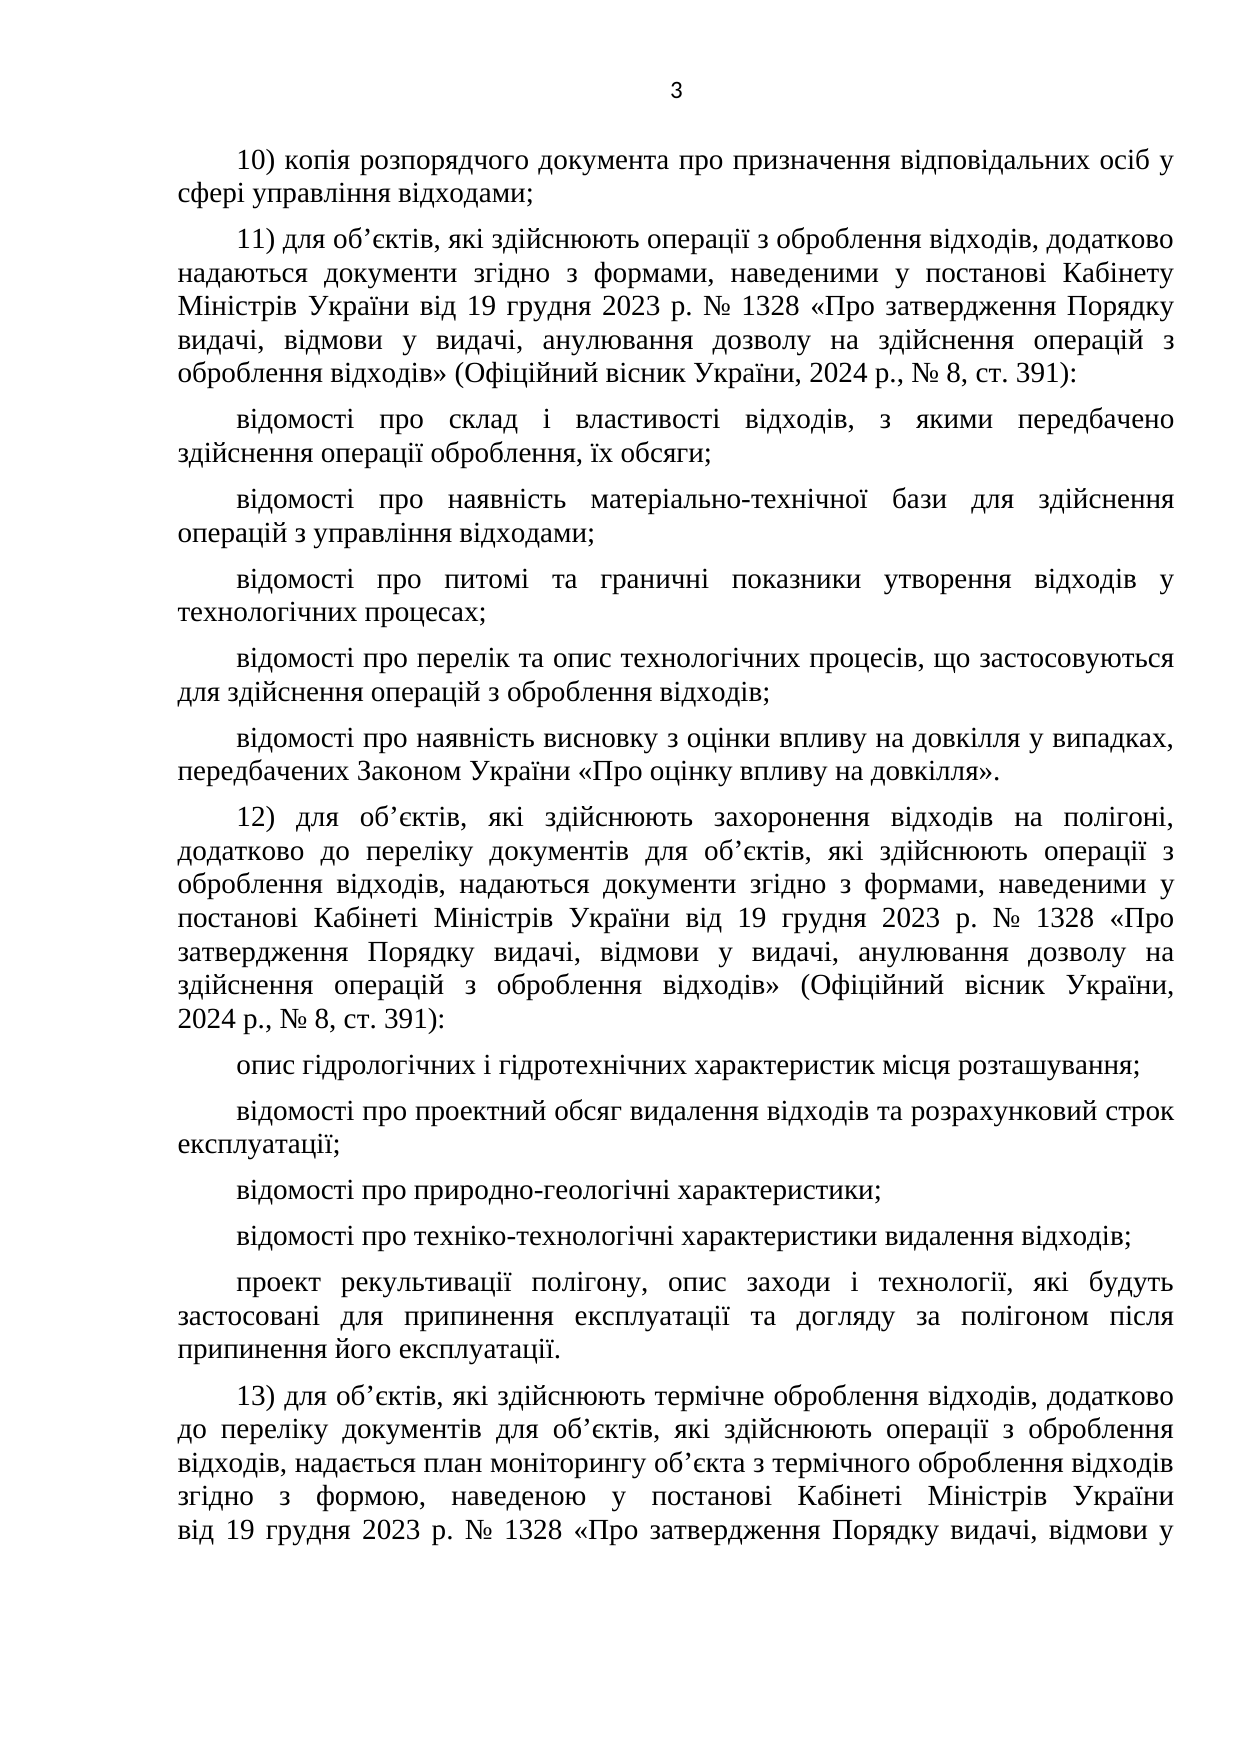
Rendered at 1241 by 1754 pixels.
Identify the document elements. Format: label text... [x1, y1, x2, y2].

text відомості про наявність висновку з оцінки впливу на довкілля у випадках, передбачених Законом України «Про оцінку впливу на довкілля». [177, 720, 1175, 787]
text відомості про перелік та опис технологічних процесів, що застосовуються для здійснення операцій з оброблення відходів; [177, 640, 1175, 707]
text 10) копія розпорядчого документа про призначення відповідальних осіб у сфері управління відходами; [177, 142, 1175, 209]
text опис гідрологічних і гідротехнічних характеристик місця розташування; [177, 1047, 1175, 1080]
text відомості про техніко-технологічні характеристики видалення відходів; [177, 1218, 1175, 1252]
text відомості про питомі та граничні показники утворення відходів у технологічних процесах; [177, 561, 1175, 628]
text відомості про наявність матеріально-технічної бази для здійснення операцій з управління відходами; [177, 481, 1175, 548]
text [177, 1378, 1175, 1545]
text відомості про склад і властивості відходів, з якими передбачено здійснення операції оброблення, їх обсяги; [177, 402, 1175, 469]
text проект рекультивації полігону, опис заходи і технології, які будуть застосовані для припинення експлуатації та догляду за полігоном після припинення його експлуатації. [177, 1264, 1175, 1365]
text відомості про проектний обсяг видалення відходів та розрахунковий строк експлуатації; [177, 1093, 1175, 1160]
text 12) для об’єктів, які здійснюють захоронення відходів на полігоні, додатково до переліку документів для об’єктів, які здійснюють операції з оброблення відходів, надаються документи згідно з формами, наведеними у постанові Кабінеті Міністрів України від 19 грудня 2023 р. № 1328 «Про затвердження Порядку видачі, відмови у видачі, анулювання дозволу на здійснення операцій з оброблення відходів» (Офіційний вісник України, 2024 р., № 8, ст. 391): [177, 799, 1175, 1034]
text 11) для об’єктів, які здійснюють операції з оброблення відходів, додатково надаються документи згідно з формами, наведеними у постанові Кабінету Міністрів України від 19 грудня 2023 р. № 1328 «Про затвердження Порядку видачі, відмови у видачі, анулювання дозволу на здійснення операцій з оброблення відходів» (Офіційний вісник України, 2024 р., № 8, ст. 391): [177, 221, 1175, 389]
text відомості про природно-геологічні характеристики; [177, 1172, 1175, 1206]
